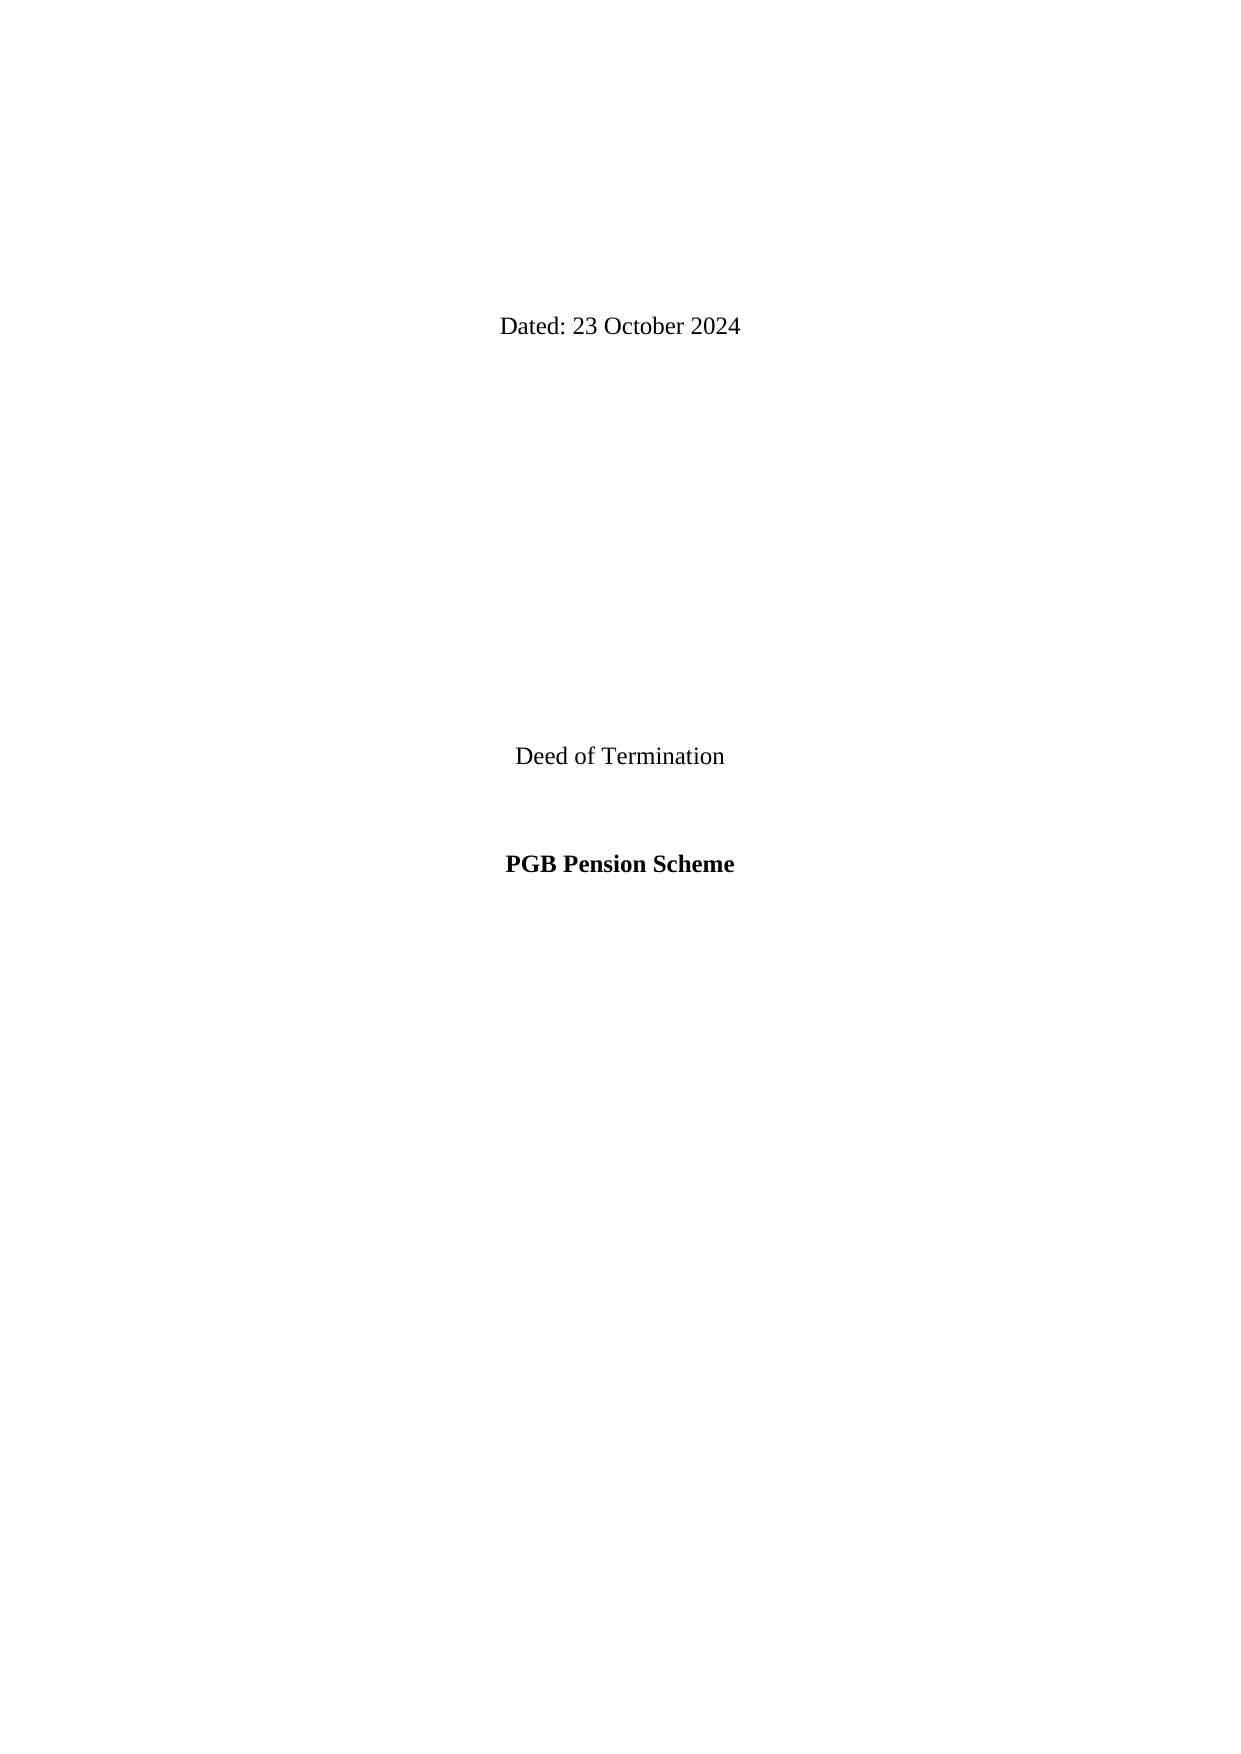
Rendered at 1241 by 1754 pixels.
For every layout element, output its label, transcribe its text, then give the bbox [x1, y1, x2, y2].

text PGB Pension Scheme [150, 849, 1090, 877]
text Deed of Termination [150, 741, 1090, 770]
text Dated: 23 October 2024 [150, 311, 1090, 340]
